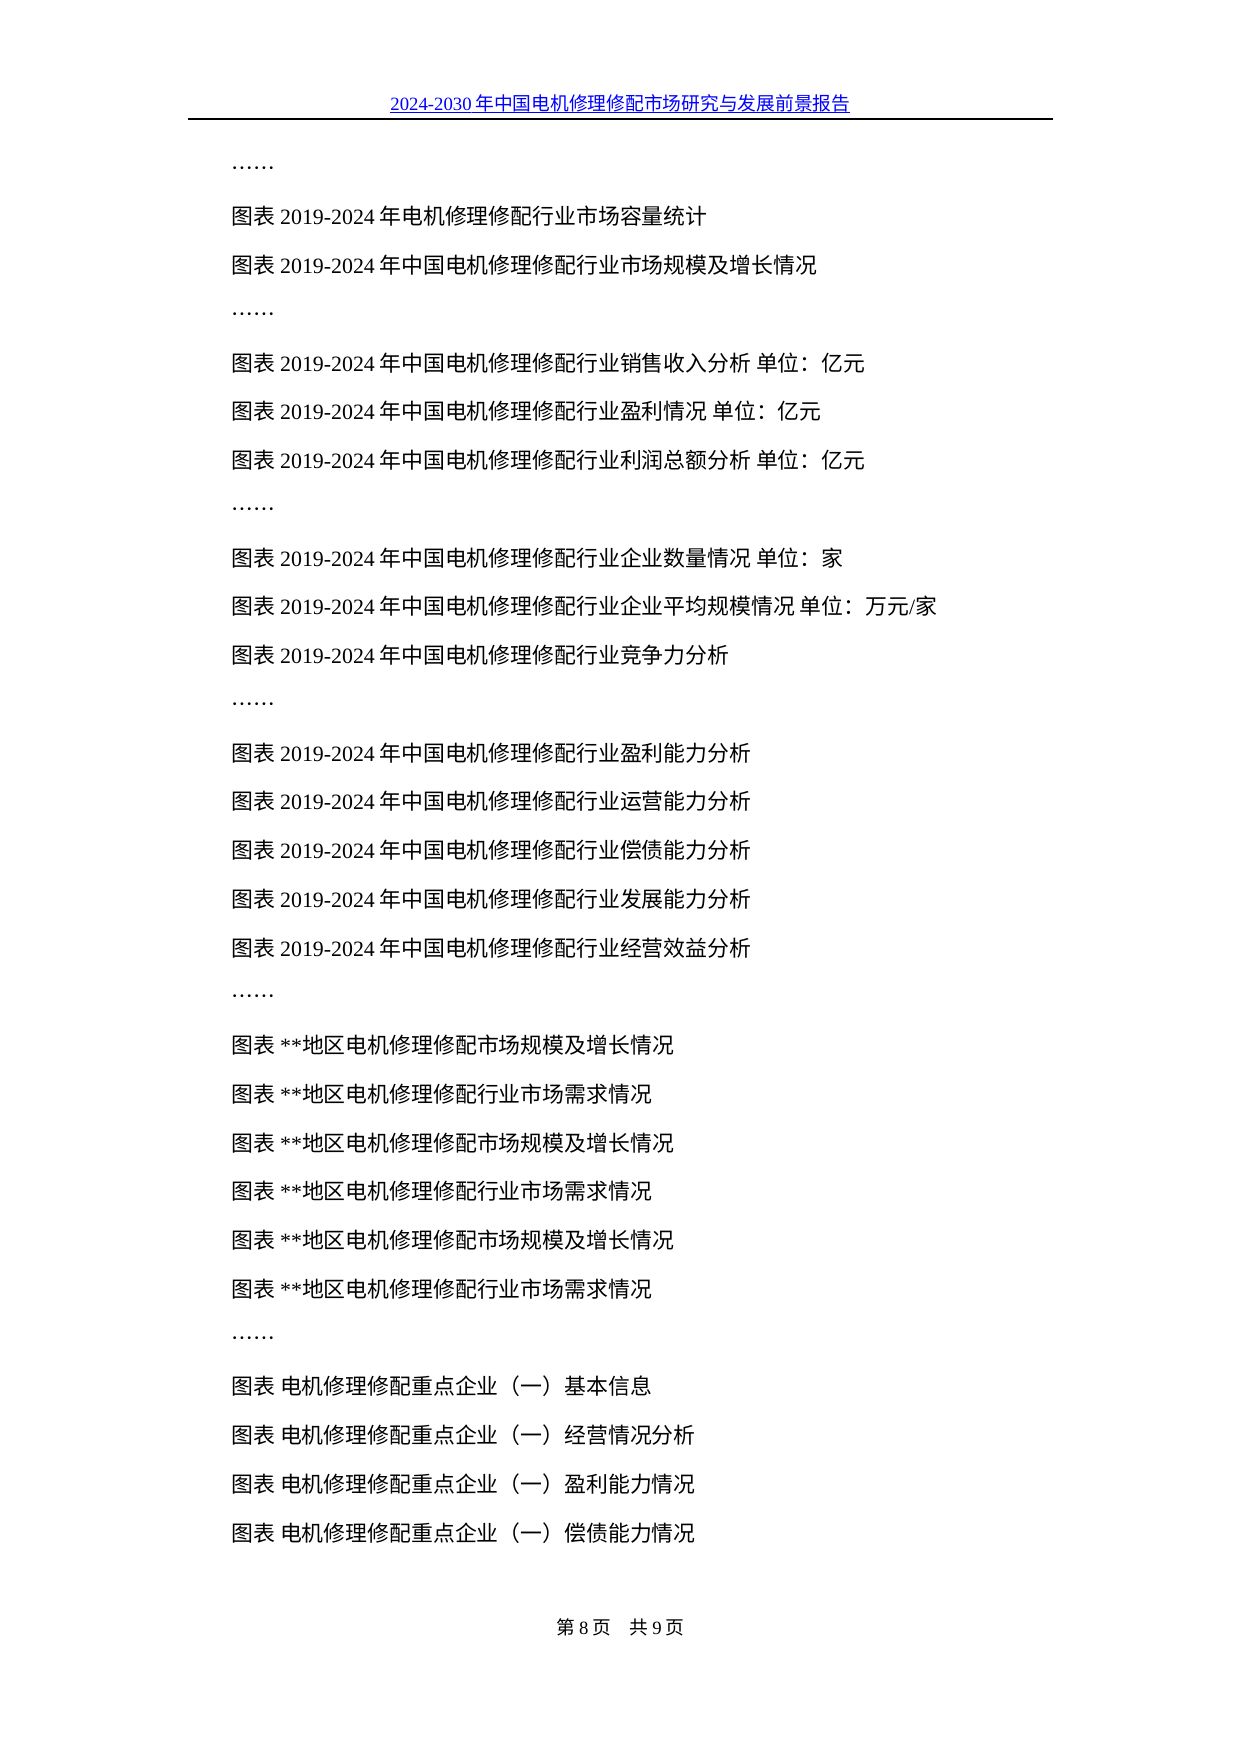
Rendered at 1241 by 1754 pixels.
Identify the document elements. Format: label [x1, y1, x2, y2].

text [187, 150, 1053, 1548]
